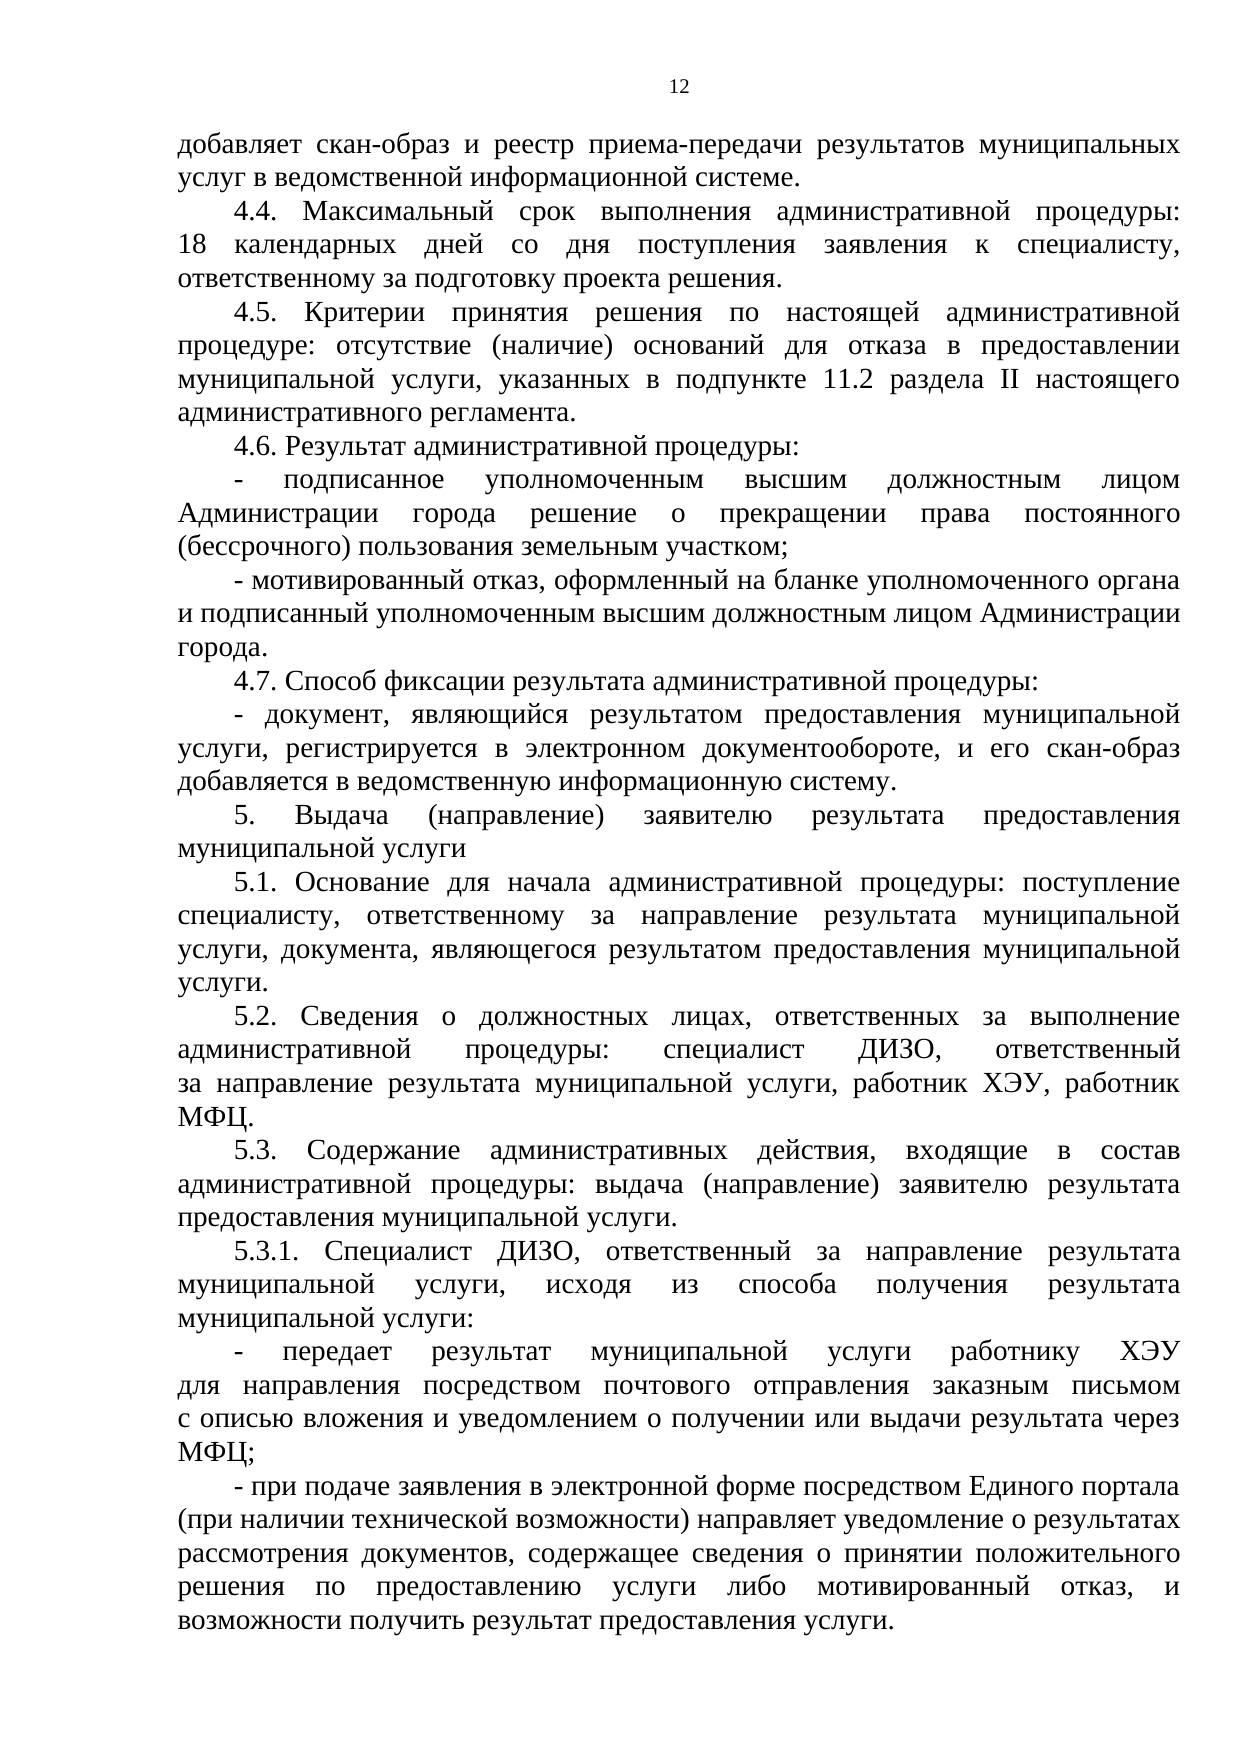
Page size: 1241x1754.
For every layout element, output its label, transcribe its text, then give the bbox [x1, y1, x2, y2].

text 5.1. Основание для начала административной процедуры: поступление специалисту, ответственному за направление результата муниципальной услуги, документа, являющегося результатом предоставления муниципальной услуги. [177, 864, 1181, 998]
text 4.6. Результат административной процедуры: [177, 428, 1181, 461]
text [177, 126, 1181, 193]
text - передает результат муниципальной услуги работнику ХЭУ для направления посредством почтового отправления заказным письмом с описью вложения и уведомлением о получении или выдачи результата через МФЦ; [177, 1333, 1181, 1468]
text - подписанное уполномоченным высшим должностным лицом Администрации города решение о прекращении права постоянного (бессрочного) пользования земельным участком; [177, 461, 1181, 562]
text 4.4. Максимальный срок выполнения административной процедуры: 18 календарных дней со дня поступления заявления к специалисту, ответственному за подготовку проекта решения. [177, 193, 1181, 294]
text 4.7. Способ фиксации результата административной процедуры: [177, 663, 1181, 696]
text - документ, являющийся результатом предоставления муниципальной услуги, регистрируется в электронном документообороте, и его скан-образ добавляется в ведомственную информационную систему. [177, 696, 1181, 797]
text 5.2. Сведения о должностных лицах, ответственных за выполнение административной процедуры: специалист ДИЗО, ответственный за направление результата муниципальной услуги, работник ХЭУ, работник МФЦ. [177, 998, 1181, 1132]
text - мотивированный отказ, оформленный на бланке уполномоченного органа и подписанный уполномоченным высшим должностным лицом Администрации города. [177, 562, 1181, 663]
text 5. Выдача (направление) заявителю результата предоставления муниципальной услуги [177, 797, 1181, 864]
text 5.3. Содержание административных действия, входящие в состав административной процедуры: выдача (направление) заявителю результата предоставления муниципальной услуги. [177, 1132, 1181, 1233]
text 5.3.1. Специалист ДИЗО, ответственный за направление результата муниципальной услуги, исходя из способа получения результата муниципальной услуги: [177, 1233, 1181, 1333]
text - при подаче заявления в электронной форме посредством Единого портала (при наличии технической возможности) направляет уведомление о результатах рассмотрения документов, содержащее сведения о принятии положительного решения по предоставлению услуги либо мотивированный отказ, и возможности получить результат предоставления услуги. [177, 1468, 1181, 1635]
text 4.5. Критерии принятия решения по настоящей административной процедуре: отсутствие (наличие) оснований для отказа в предоставлении муниципальной услуги, указанных в подпункте 11.2 раздела II настоящего административного регламента. [177, 294, 1181, 428]
